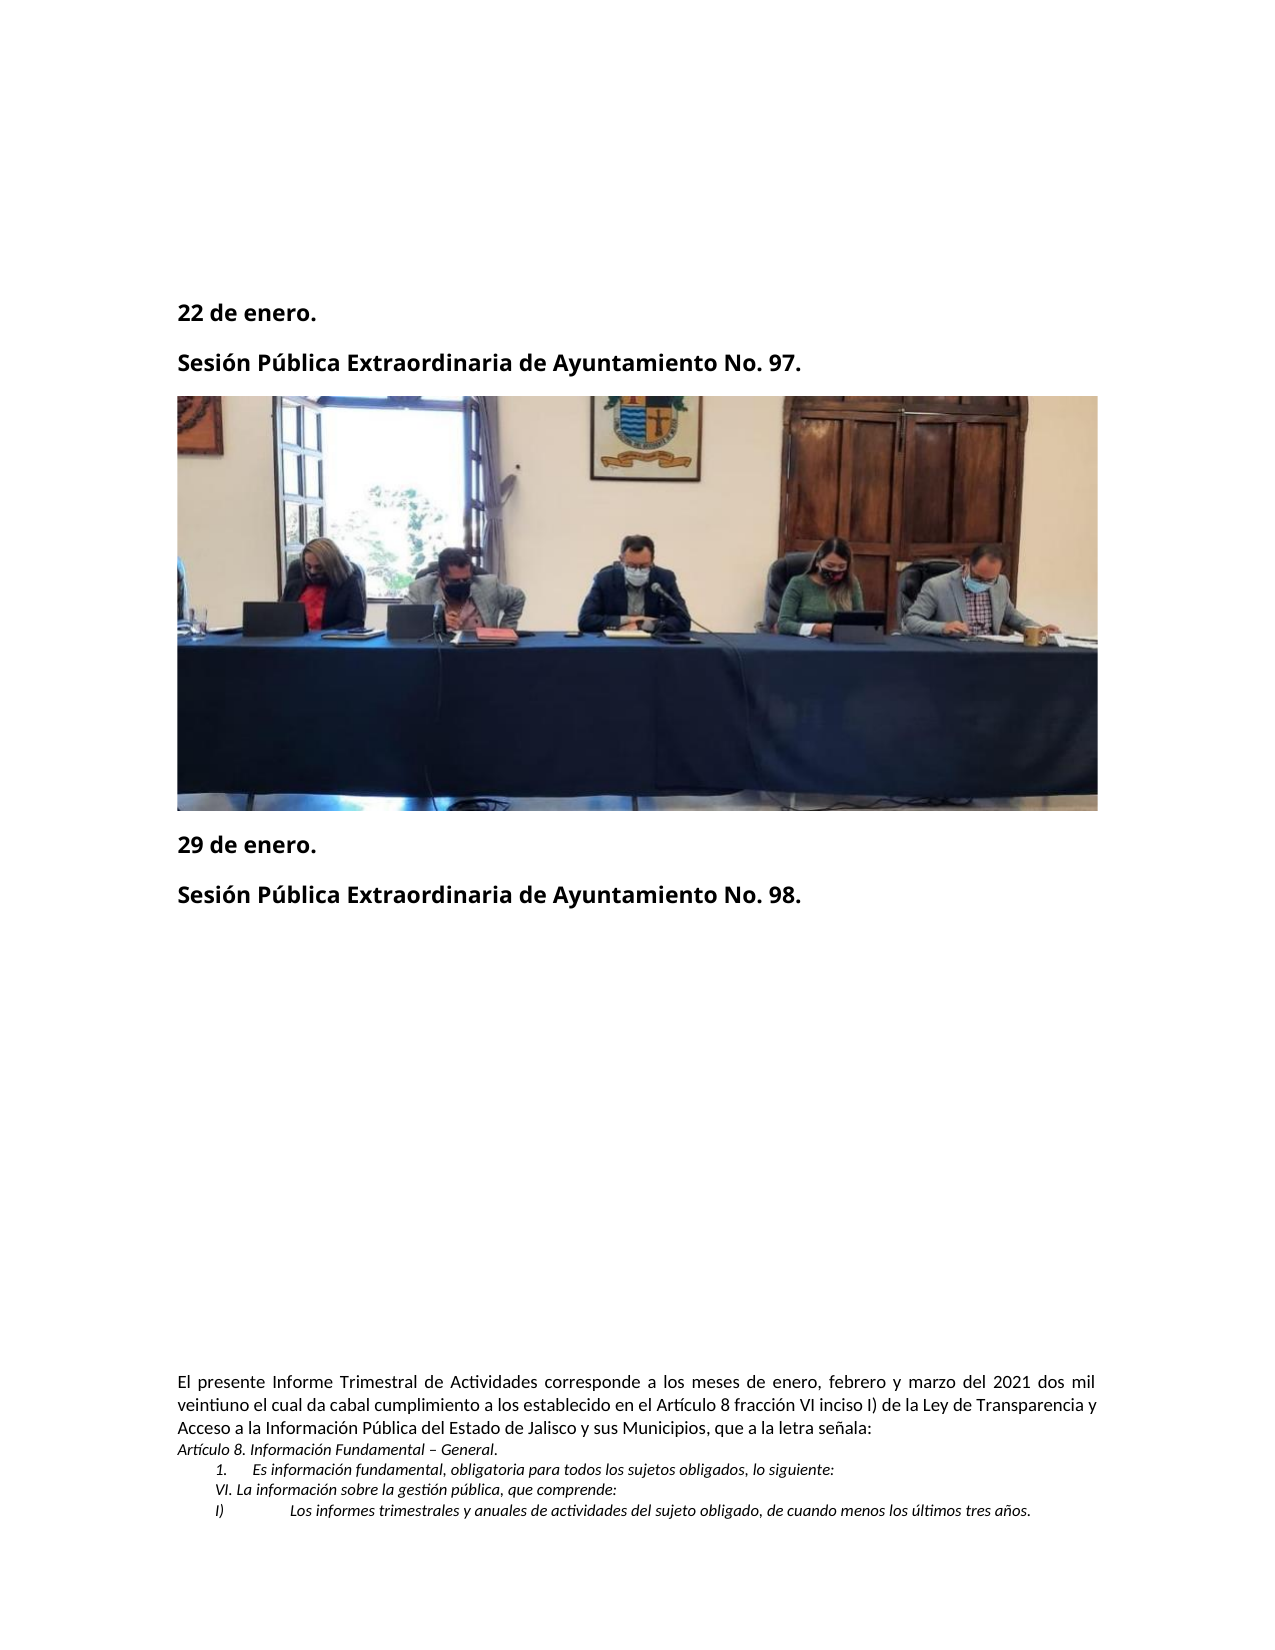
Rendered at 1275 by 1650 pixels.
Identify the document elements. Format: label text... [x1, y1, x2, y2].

text Sesión Pública Extraordinaria de Ayuntamiento No. 98. [177, 879, 1098, 910]
picture [177, 396, 1098, 811]
text 29 de enero. [177, 829, 1098, 861]
text 22 de enero. [177, 297, 1098, 328]
text Sesión Pública Extraordinaria de Ayuntamiento No. 97. [177, 347, 1098, 378]
